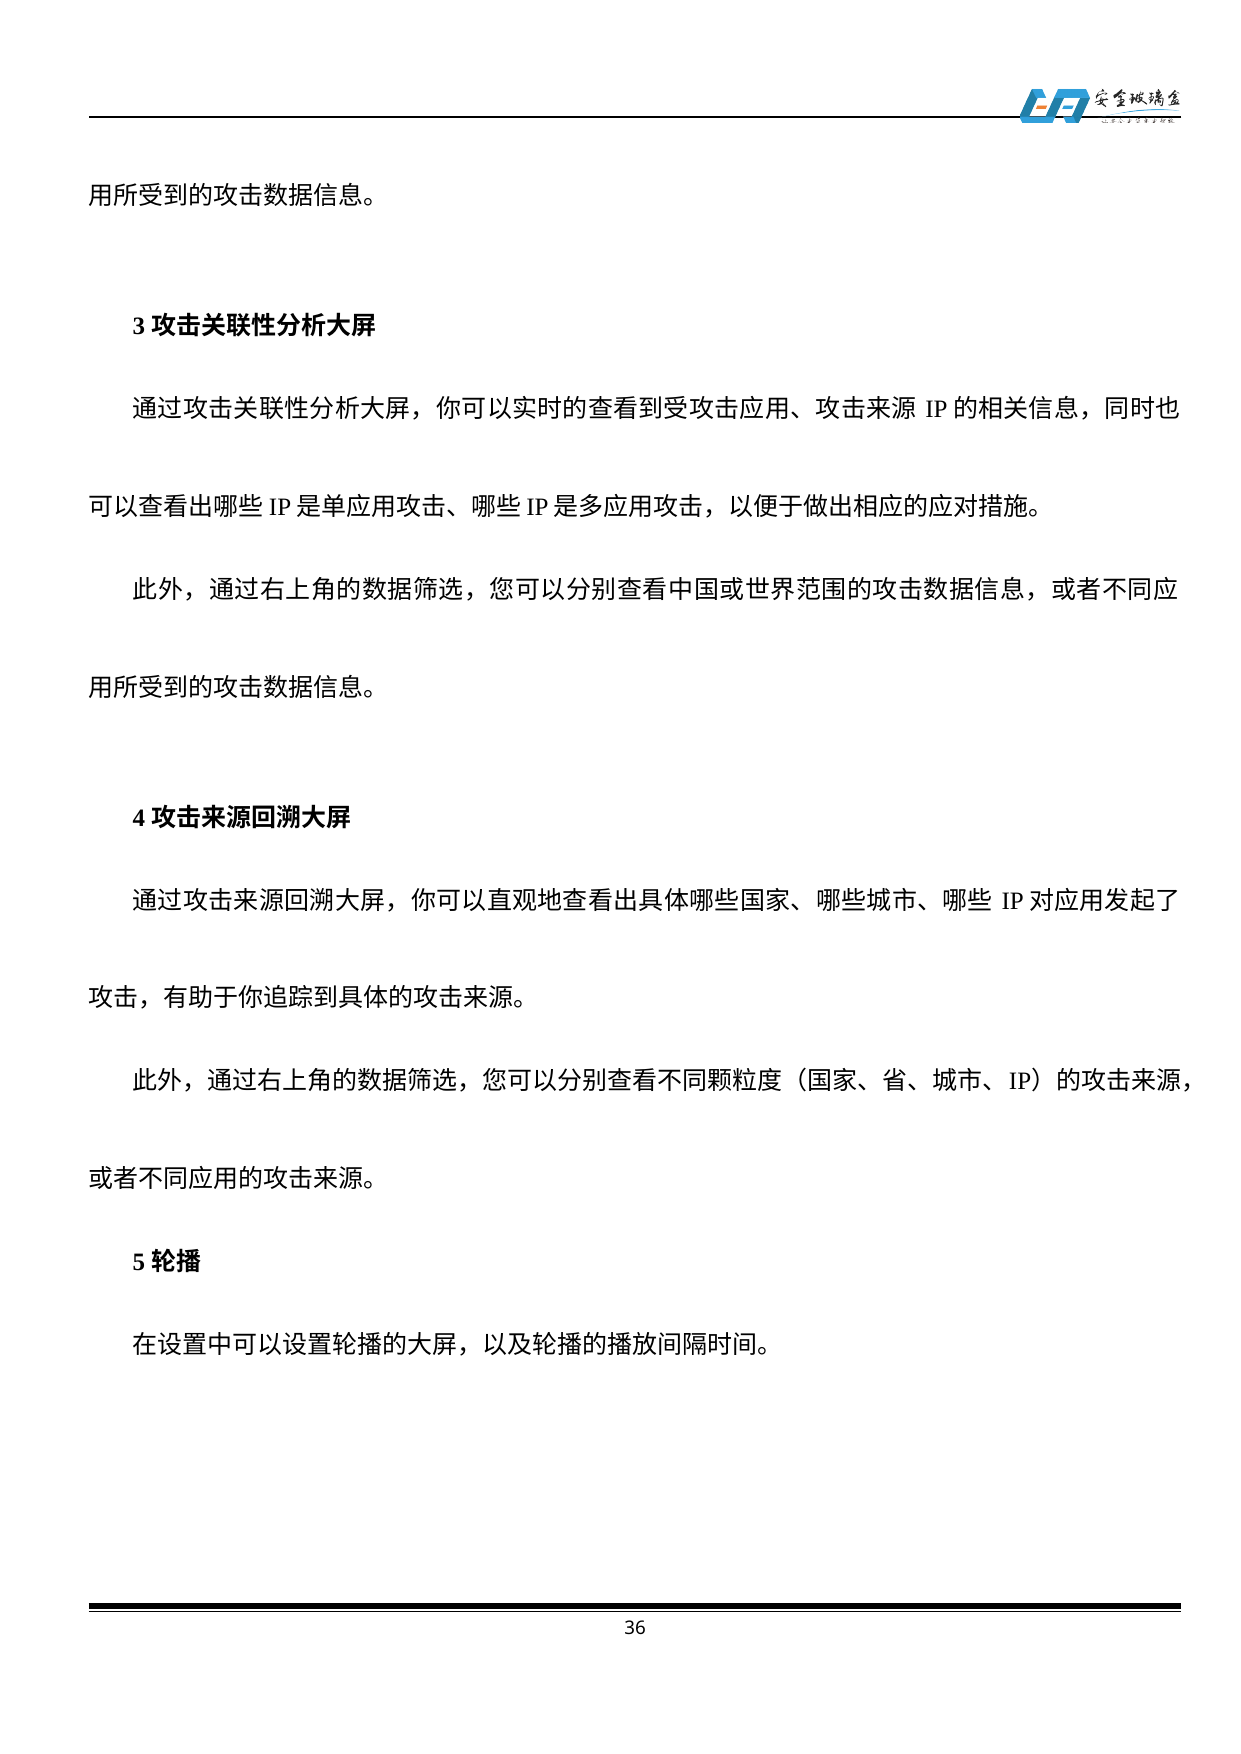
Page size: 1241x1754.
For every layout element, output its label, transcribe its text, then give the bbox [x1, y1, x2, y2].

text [89, 161, 1181, 226]
text 4 攻击来源回溯大屏 [89, 783, 1181, 848]
text 此外，通过右上角的数据筛选，您可以分别查看中国或世界范围的攻击数据信息，或者不同应用所受到的攻击数据信息。 [89, 555, 1181, 718]
text 5 轮播 [89, 1227, 1181, 1292]
text 此外，通过右上角的数据筛选，您可以分别查看不同颗粒度（国家、省、城市、IP）的攻击来源，或者不同应用的攻击来源。 [89, 1046, 1181, 1209]
text 3 攻击关联性分析大屏 [89, 291, 1181, 356]
text 通过攻击关联性分析大屏，你可以实时的查看到受攻击应用、攻击来源IP的相关信息，同时也可以查看出哪些IP是单应用攻击、哪些IP是多应用攻击，以便于做出相应的应对措施。 [89, 374, 1181, 537]
picture [1020, 88, 1180, 123]
text 在设置中可以设置轮播的大屏，以及轮播的播放间隔时间。 [89, 1310, 1181, 1375]
text 通过攻击来源回溯大屏，你可以直观地查看出具体哪些国家、哪些城市、哪些IP对应用发起了攻击，有助于你追踪到具体的攻击来源。 [89, 866, 1181, 1028]
